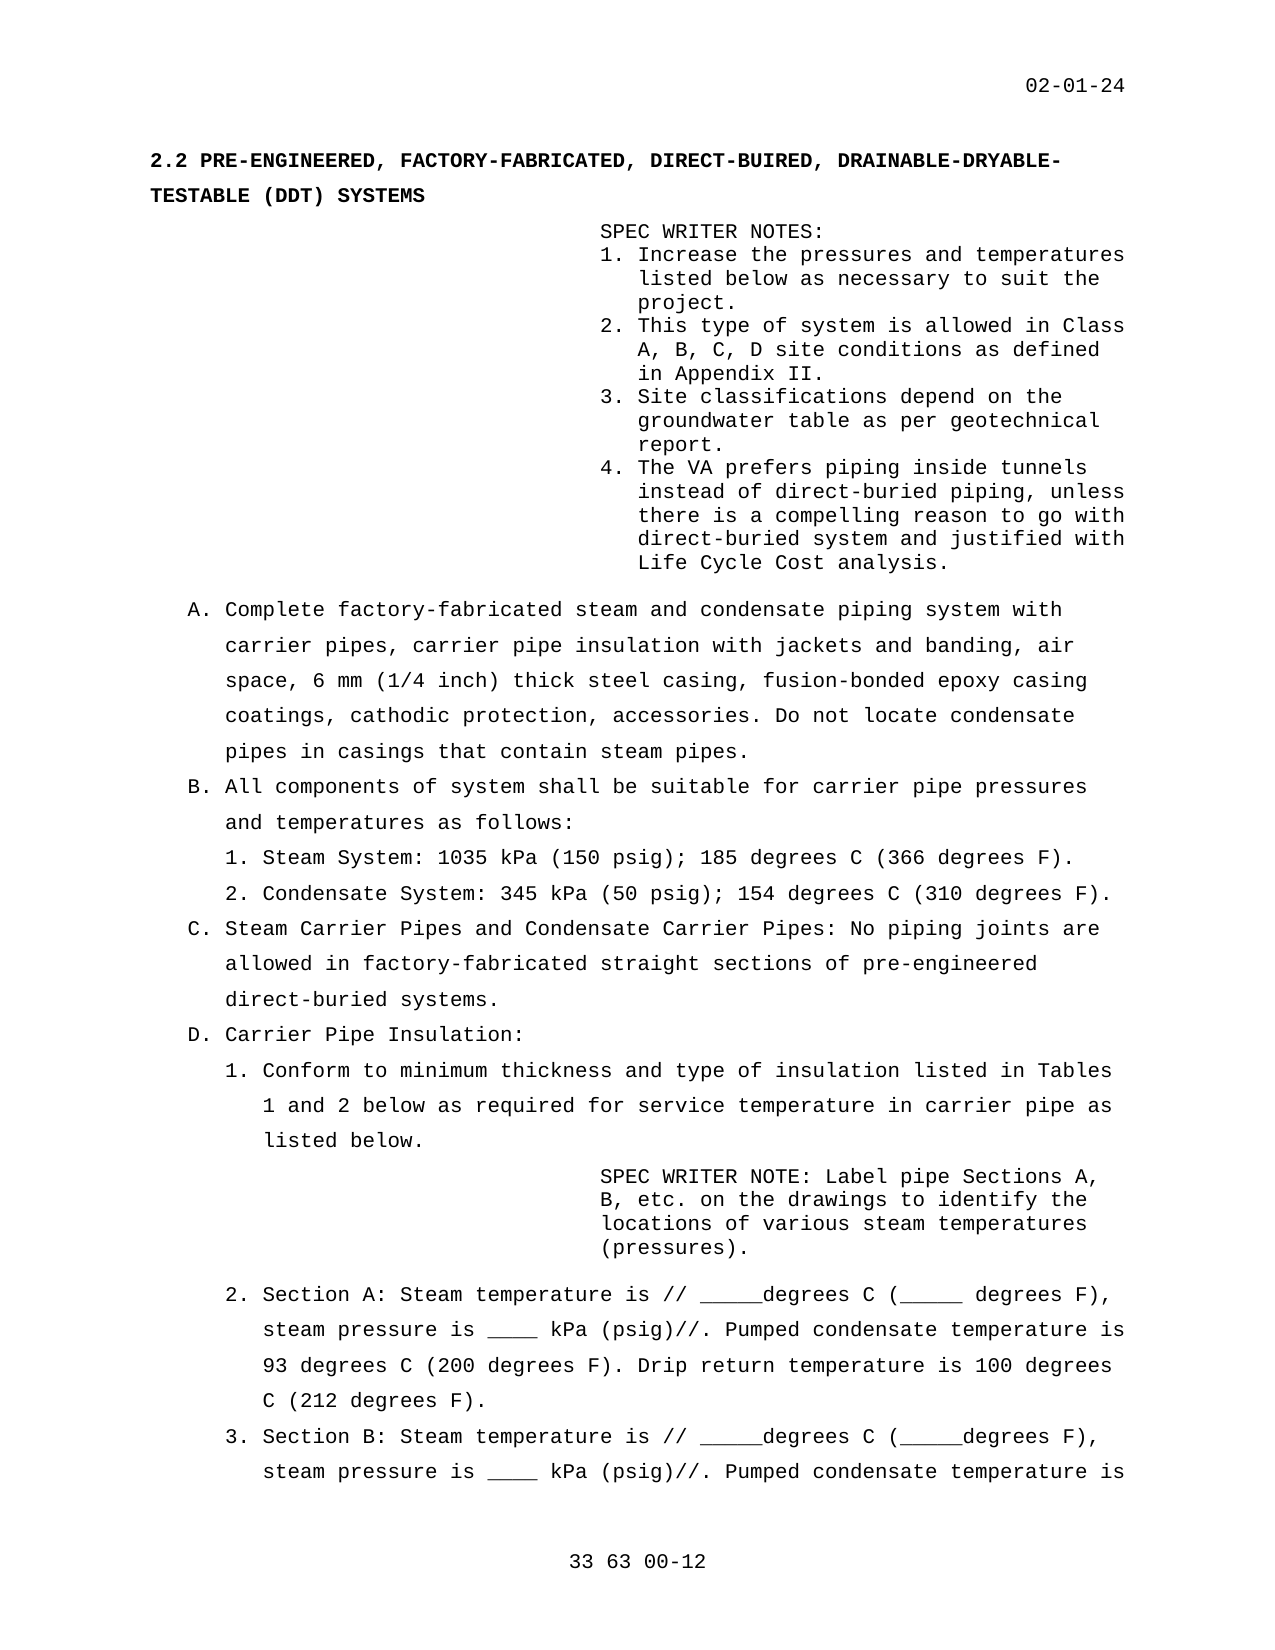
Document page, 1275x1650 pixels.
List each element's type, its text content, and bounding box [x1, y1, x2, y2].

text Carrier Pipe Insulation: [187, 1024, 1125, 1048]
text SPEC WRITER NOTE: Label pipe Sections A, B, etc. on the drawings to identify the locations of various steam temperatures (pressures). [600, 1166, 1125, 1260]
text Steam System: 1035 kPa (150 psig); 185 degrees C (366 degrees F). [225, 847, 1125, 871]
text All components of system shall be suitable for carrier pipe pressures and temperatures as follows: [187, 776, 1125, 835]
text 4. The VA prefers piping inside tunnels instead of direct-buried piping, unless there is a compelling reason to go with direct-buried system and justified with Life Cycle Cost analysis. [600, 457, 1125, 576]
text Conform to minimum thickness and type of insulation listed in Tables 1 and 2 below as required for service temperature in carrier pipe as listed below. [225, 1059, 1125, 1154]
text Section A: Steam temperature is // _____degrees C (_____ degrees F), steam pressure is ____ kPa (psig)//. Pumped condensate temperature is 93 degrees C (200 degrees F). Drip return temperature is 100 degrees C (212 degrees F). [225, 1284, 1125, 1414]
text 3. Site classifications depend on the groundwater table as per geotechnical report. [600, 386, 1125, 457]
text Steam Carrier Pipes and Condensate Carrier Pipes: No piping joints are allowed in factory-fabricated straight sections of pre-engineered direct-buried systems. [187, 918, 1125, 1012]
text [225, 1426, 1125, 1485]
text Condensate System: 345 kPa (50 psig); 154 degrees C (310 degrees F). [225, 882, 1125, 906]
text SPEC WRITER NOTES: [600, 221, 1125, 244]
text 2. This type of system is allowed in Class A, B, C, D site conditions as defined in Appendix II. [600, 315, 1125, 386]
text PRE-ENGINEERED, FACTORY-FABRICATED, DIRECT-BUIRED, DRAINABLE-DRYABLE-TESTABLE (DDT) SYSTEMS [150, 150, 1125, 209]
text Complete factory-fabricated steam and condensate piping system with carrier pipes, carrier pipe insulation with jackets and banding, air space, 6 mm (1/4 inch) thick steel casing, fusion-bonded epoxy casing coatings, cathodic protection, accessories. Do not locate condensate pipes in casings that contain steam pipes. [187, 599, 1125, 764]
text 1. Increase the pressures and temperatures listed below as necessary to suit the project. [600, 244, 1125, 315]
